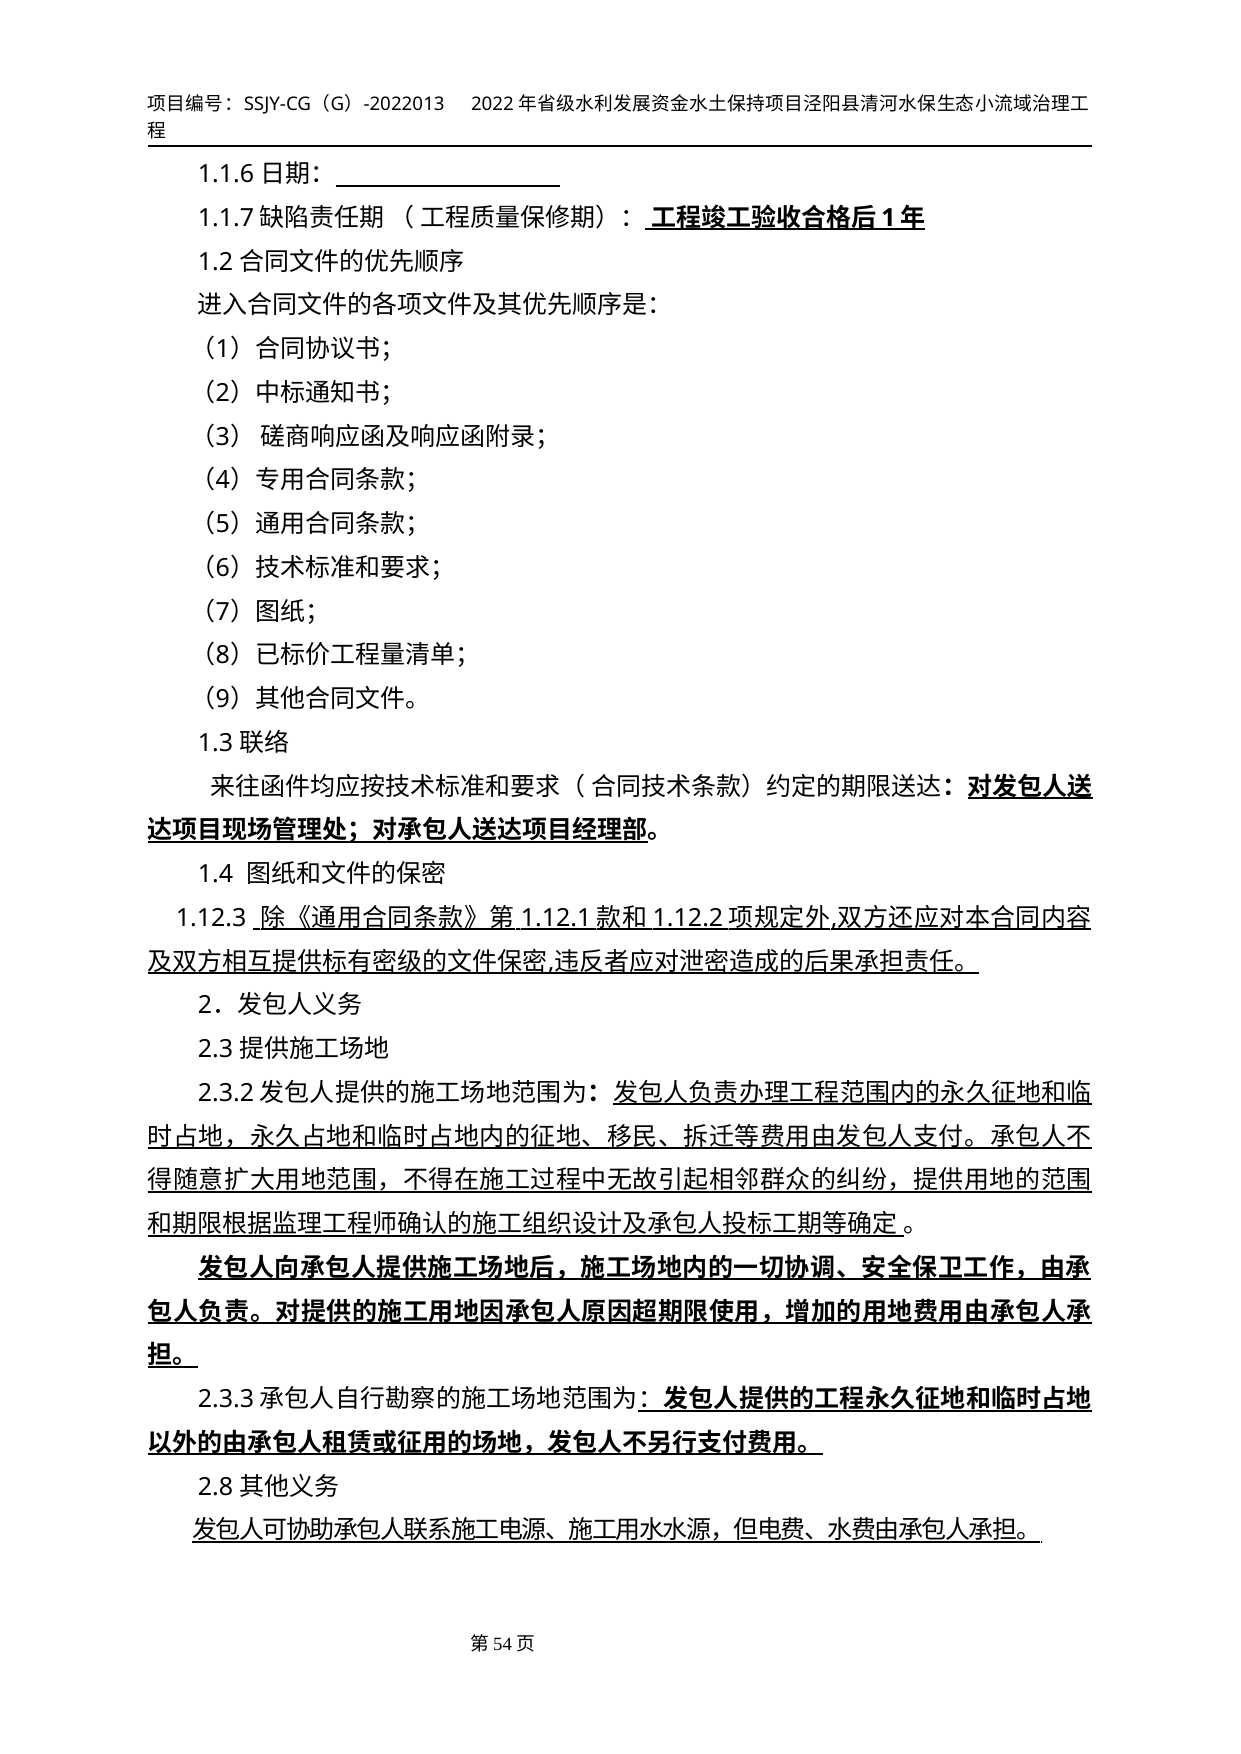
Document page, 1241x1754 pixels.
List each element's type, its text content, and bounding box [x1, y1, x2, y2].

text （6）技术标准和要求； [148, 541, 1092, 585]
text 2.3.3承包人自行勘察的施工场地范围为：发包人提供的工程永久征地和临时占地以外的由承包人租赁或征用的场地，发包人不另行支付费用。 [148, 1373, 1092, 1460]
subtitle 1.2 合同文件的优先顺序 [148, 235, 1092, 279]
text 2.3.2发包人提供的施工场地范围为：发包人负责办理工程范围内的永久征地和临时占地，永久占地和临时占地内的征地、移民、拆迁等费用由发包人支付。承包人不得随意扩大用地范围，不得在施工过程中无故引起相邻群众的纠纷，提供用地的范围和期限根据监理工程师确认的施工组织设计及承包人投标工期等确定 。 [148, 1149, 1092, 1191]
text 1.1.6 日期： [148, 148, 1092, 191]
text （3） 磋商响应函及响应函附录； [148, 410, 1092, 454]
text 来往函件均应按技术标准和要求（ 合同技术条款）约定的期限送达：对发包人送达项目现场管理处；对承包人送达项目经理部。 [148, 760, 1092, 848]
text （8）已标价工程量清单； [148, 629, 1092, 673]
text 发包人向承包人提供施工场地后，施工场地内的一切协调、安全保卫工作，由承包人负责。对提供的施工用地因承包人原因超期限使用，增加的用地费用由承包人承担。 [148, 1241, 1092, 1322]
text （2）中标通知书； [148, 366, 1092, 410]
subtitle 1.3 联络 [148, 716, 1092, 760]
text （7）图纸； [148, 585, 1092, 629]
subtitle 1.4 图纸和文件的保密 [148, 848, 1092, 891]
text 2．发包人义务 [148, 979, 1092, 1023]
text （9）其他合同文件。 [148, 673, 1092, 716]
text 发包人可协助承包人联系施工电源、施工用水水源，但电费、水费由承包人承担。 [148, 1504, 1092, 1548]
subtitle 2.3 提供施工场地 [148, 1023, 1092, 1066]
text 发包人向承包人提供施工场地后，施工场地内的一切协调、安全保卫工作，由承包人负责。对提供的施工用地因承包人原因超期限使用，增加的用地费用由承包人承担。 [148, 1324, 1092, 1373]
text 1.12.3 除《通用合同条款》第1.12.1款和1.12.2项规定外,双方还应对本合同内容及双方相互提供标有密级的文件保密,违反者应对泄密造成的后果承担责任。 [148, 891, 1092, 979]
text （1）合同协议书； [148, 323, 1092, 366]
text 2.3.2发包人提供的施工场地范围为：发包人负责办理工程范围内的永久征地和临时占地，永久占地和临时占地内的征地、移民、拆迁等费用由发包人支付。承包人不得随意扩大用地范围，不得在施工过程中无故引起相邻群众的纠纷，提供用地的范围和期限根据监理工程师确认的施工组织设计及承包人投标工期等确定 。 [148, 1193, 1092, 1241]
text 进入合同文件的各项文件及其优先顺序是： [148, 279, 1092, 323]
text （5）通用合同条款； [148, 498, 1092, 541]
subtitle 2.8 其他义务 [148, 1460, 1092, 1504]
text 2.3.2发包人提供的施工场地范围为：发包人负责办理工程范围内的永久征地和临时占地，永久占地和临时占地内的征地、移民、拆迁等费用由发包人支付。承包人不得随意扩大用地范围，不得在施工过程中无故引起相邻群众的纠纷，提供用地的范围和期限根据监理工程师确认的施工组织设计及承包人投标工期等确定 。 [148, 1066, 1092, 1147]
text （4）专用合同条款； [148, 454, 1092, 498]
text 1.1.7缺陷责任期 （ 工程质量保修期）： 工程竣工验收合格后1年 [148, 191, 1092, 235]
